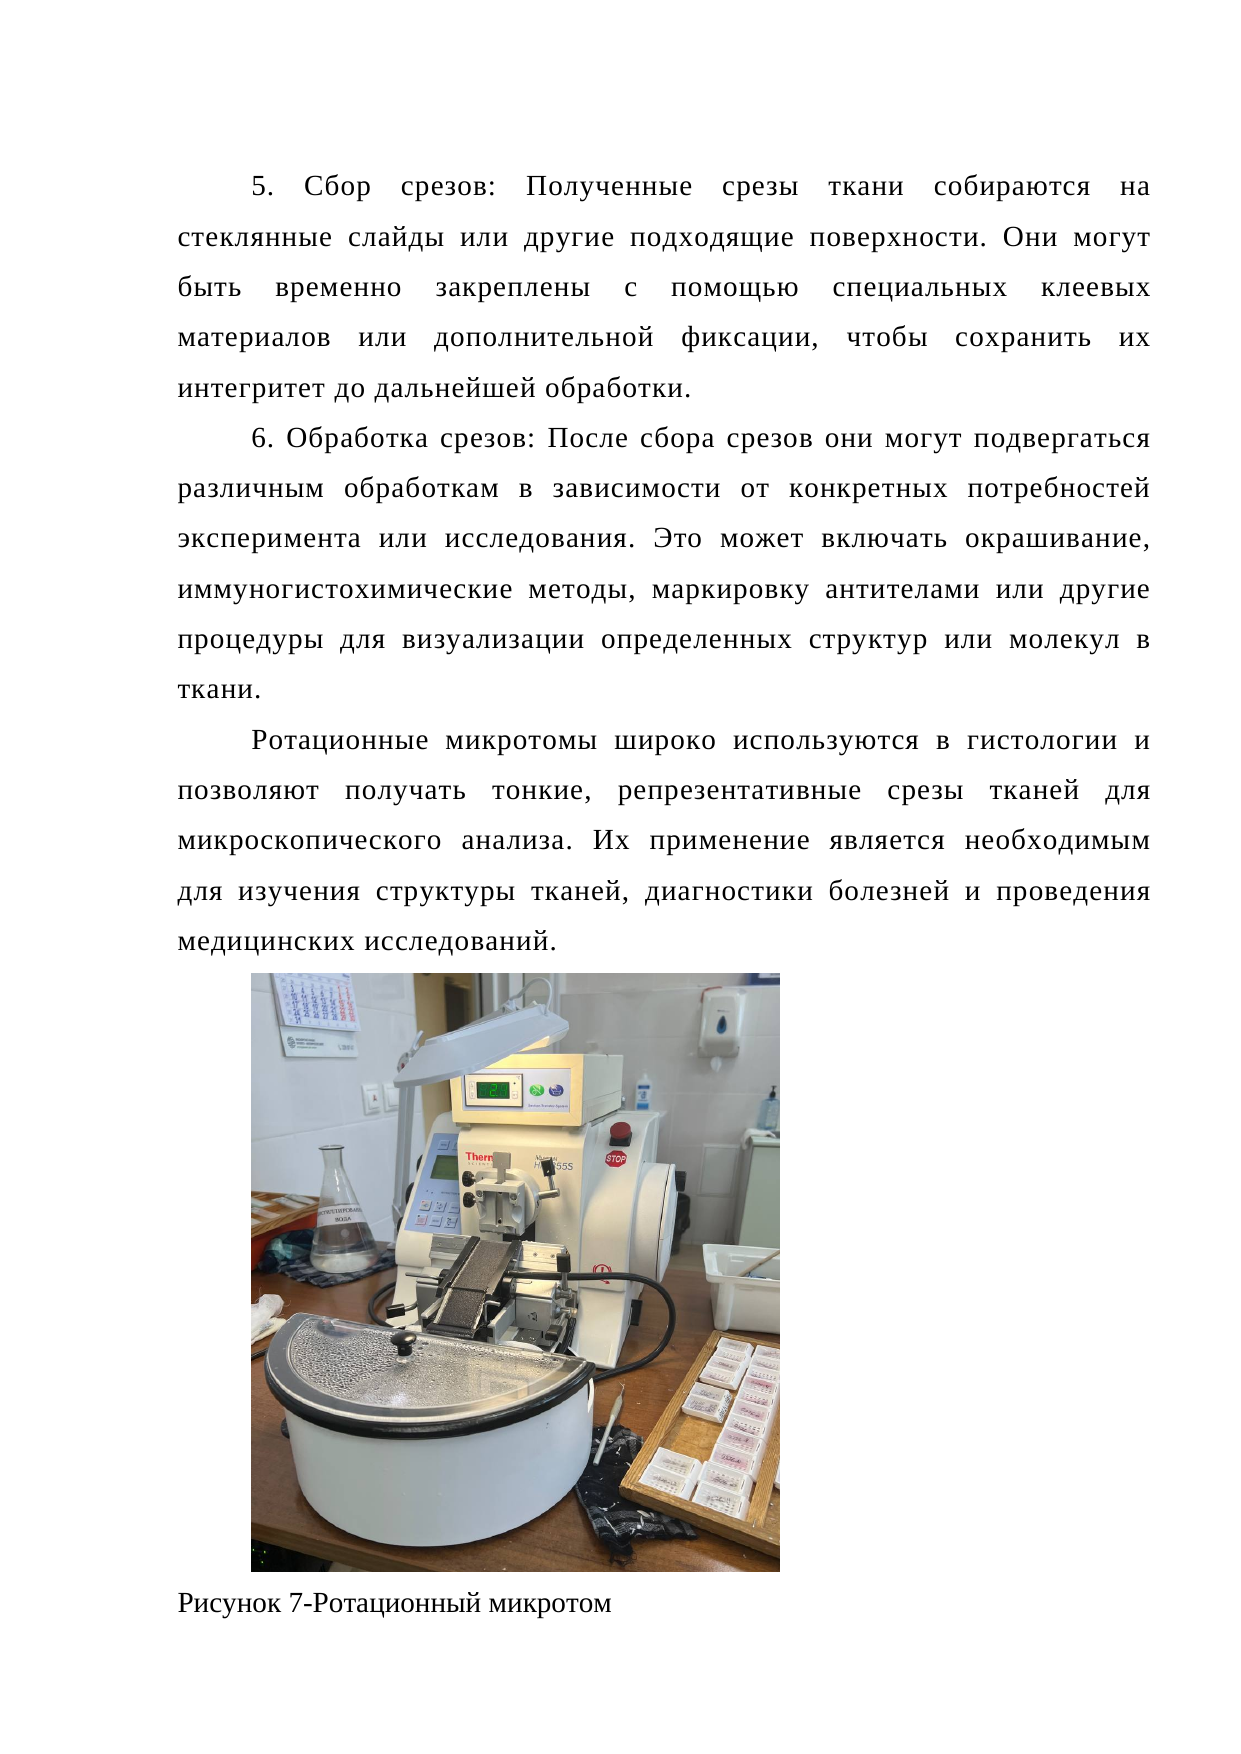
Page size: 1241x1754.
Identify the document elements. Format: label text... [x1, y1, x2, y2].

text Рисунок 7-Ротационный микротом [177, 1585, 1152, 1618]
text 6. Обработка срезов: После сбора срезов они могут подвергаться различным обработкам в зависимости от конкретных потребностей эксперимента или исследования. Это может включать окрашивание, иммуногистохимические методы, маркировку антителами или другие процедуры для визуализации определенных структур или молекул в ткани. [177, 420, 1152, 705]
text Ротационные микротомы широко используются в гистологии и позволяют получать тонкие, репрезентативные срезы тканей для микроскопического анализа. Их применение является необходимым для изучения структуры тканей, диагностики болезней и проведения медицинских исследований. [177, 722, 1152, 957]
picture [251, 973, 780, 1572]
text 5. Сбор срезов: Полученные срезы ткани собираются на стеклянные слайды или другие подходящие поверхности. Они могут быть временно закреплены с помощью специальных клеевых материалов или дополнительной фиксации, чтобы сохранить их интегритет до дальнейшей обработки. [177, 168, 1152, 403]
